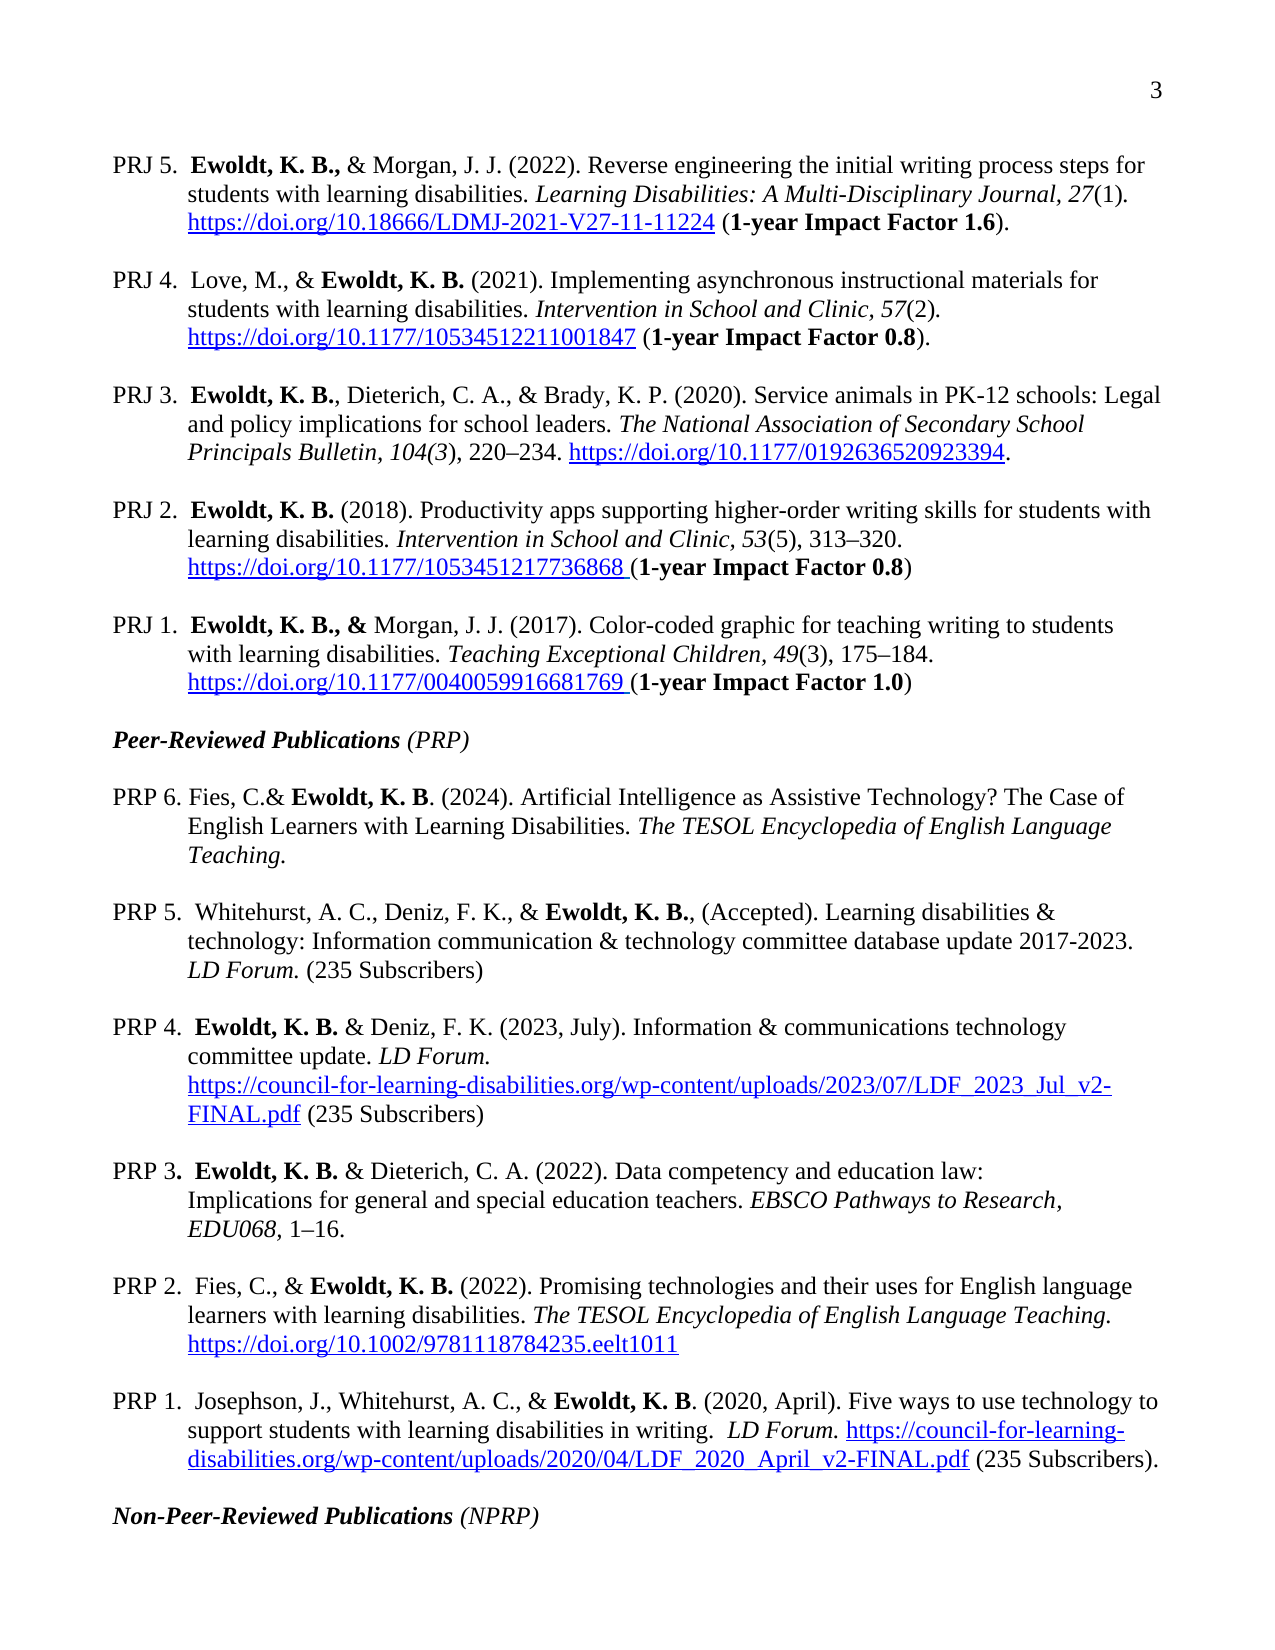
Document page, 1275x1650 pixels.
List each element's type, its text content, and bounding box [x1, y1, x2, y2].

text PRP 4. Ewoldt, K. B. & Deniz, F. K. (2023, July). Information & communications technology committee update. LD Forum. https://council-for-learning-disabilities.org/wp-content/uploads/2023/07/LDF_2023_Jul_v2-FINAL.pdf (235 Subscribers) [112, 1012, 1162, 1127]
text PRJ 3. Ewoldt, K. B., Dieterich, C. A., & Brady, K. P. (2020). Service animals in PK-12 schools: Legal and policy implications for school leaders. The National Association of Secondary School Principals Bulletin, 104(3), 220–234. https://doi.org/10.1177/0192636520923394. [112, 380, 1162, 466]
text PRP 3. Ewoldt, K. B. & Dieterich, C. A. (2022). Data competency and education law: Implications for general and special education teachers. EBSCO Pathways to Research, EDU068, 1–16. [345, 1156, 1162, 1242]
text PRP 1. Josephson, J., Whitehurst, A. C., & Ewoldt, K. B. (2020, April). Five ways to use technology to support students with learning disabilities in writing. LD Forum. https://council-for-learning-disabilities.org/wp-content/uploads/2020/04/LDF_2020_April_v2-FINAL.pdf (235 Subscribers). [112, 1386, 1162, 1472]
text Peer-Reviewed Publications (PRP) [112, 725, 1162, 754]
text PRJ 5. Ewoldt, K. B., & Morgan, J. J. (2022). Reverse engineering the initial writing process steps for students with learning disabilities. Learning Disabilities: A Multi-Disciplinary Journal, 27(1). https://doi.org/10.18666/LDMJ-2021-V27-11-11224 (1-year Impact Factor 1.6). [112, 150, 1162, 236]
text PRP 2. Fies, C., & Ewoldt, K. B. (2022). Promising technologies and their uses for English language learners with learning disabilities. The TESOL Encyclopedia of English Language Teaching. https://doi.org/10.1002/9781118784235.eelt1011 [112, 1271, 1162, 1357]
text PRJ 2. Ewoldt, K. B. (2018). Productivity apps supporting higher-order writing skills for students with learning disabilities. Intervention in School and Clinic, 53(5), 313–320. https://doi.org/10.1177/1053451217736868 (1-year Impact Factor 0.8) [112, 495, 1162, 581]
text PRP 3. Ewoldt, K. B. & Dieterich, C. A. (2022). Data competency and education law: Implications for general and special education teachers. EBSCO Pathways to Research, EDU068, 1–16. [112, 1156, 615, 1242]
text PRJ 4. Love, M., & Ewoldt, K. B. (2021). Implementing asynchronous instructional materials for students with learning disabilities. Intervention in School and Clinic, 57(2). https://doi.org/10.1177/10534512211001847 (1-year Impact Factor 0.8). [112, 265, 1162, 351]
text PRP 6. Fies, C.& Ewoldt, K. B. (2024). Artificial Intelligence as Assistive Technology? The Case of English Learners with Learning Disabilities. The TESOL Encyclopedia of English Language Teaching. [112, 782, 1162, 869]
text PRJ 1. Ewoldt, K. B., & Morgan, J. J. (2017). Color-coded graphic for teaching writing to students with learning disabilities. Teaching Exceptional Children, 49(3), 175–184. https://doi.org/10.1177/0040059916681769 (1-year Impact Factor 1.0) [112, 610, 1162, 696]
text Non-Peer-Reviewed Publications (NPRP) [112, 1501, 1162, 1530]
text PRP 5. Whitehurst, A. C., Deniz, F. K., & Ewoldt, K. B., (Accepted). Learning disabilities & technology: Information communication & technology committee database update 2017-2023. LD Forum. (235 Subscribers) [112, 897, 1162, 984]
